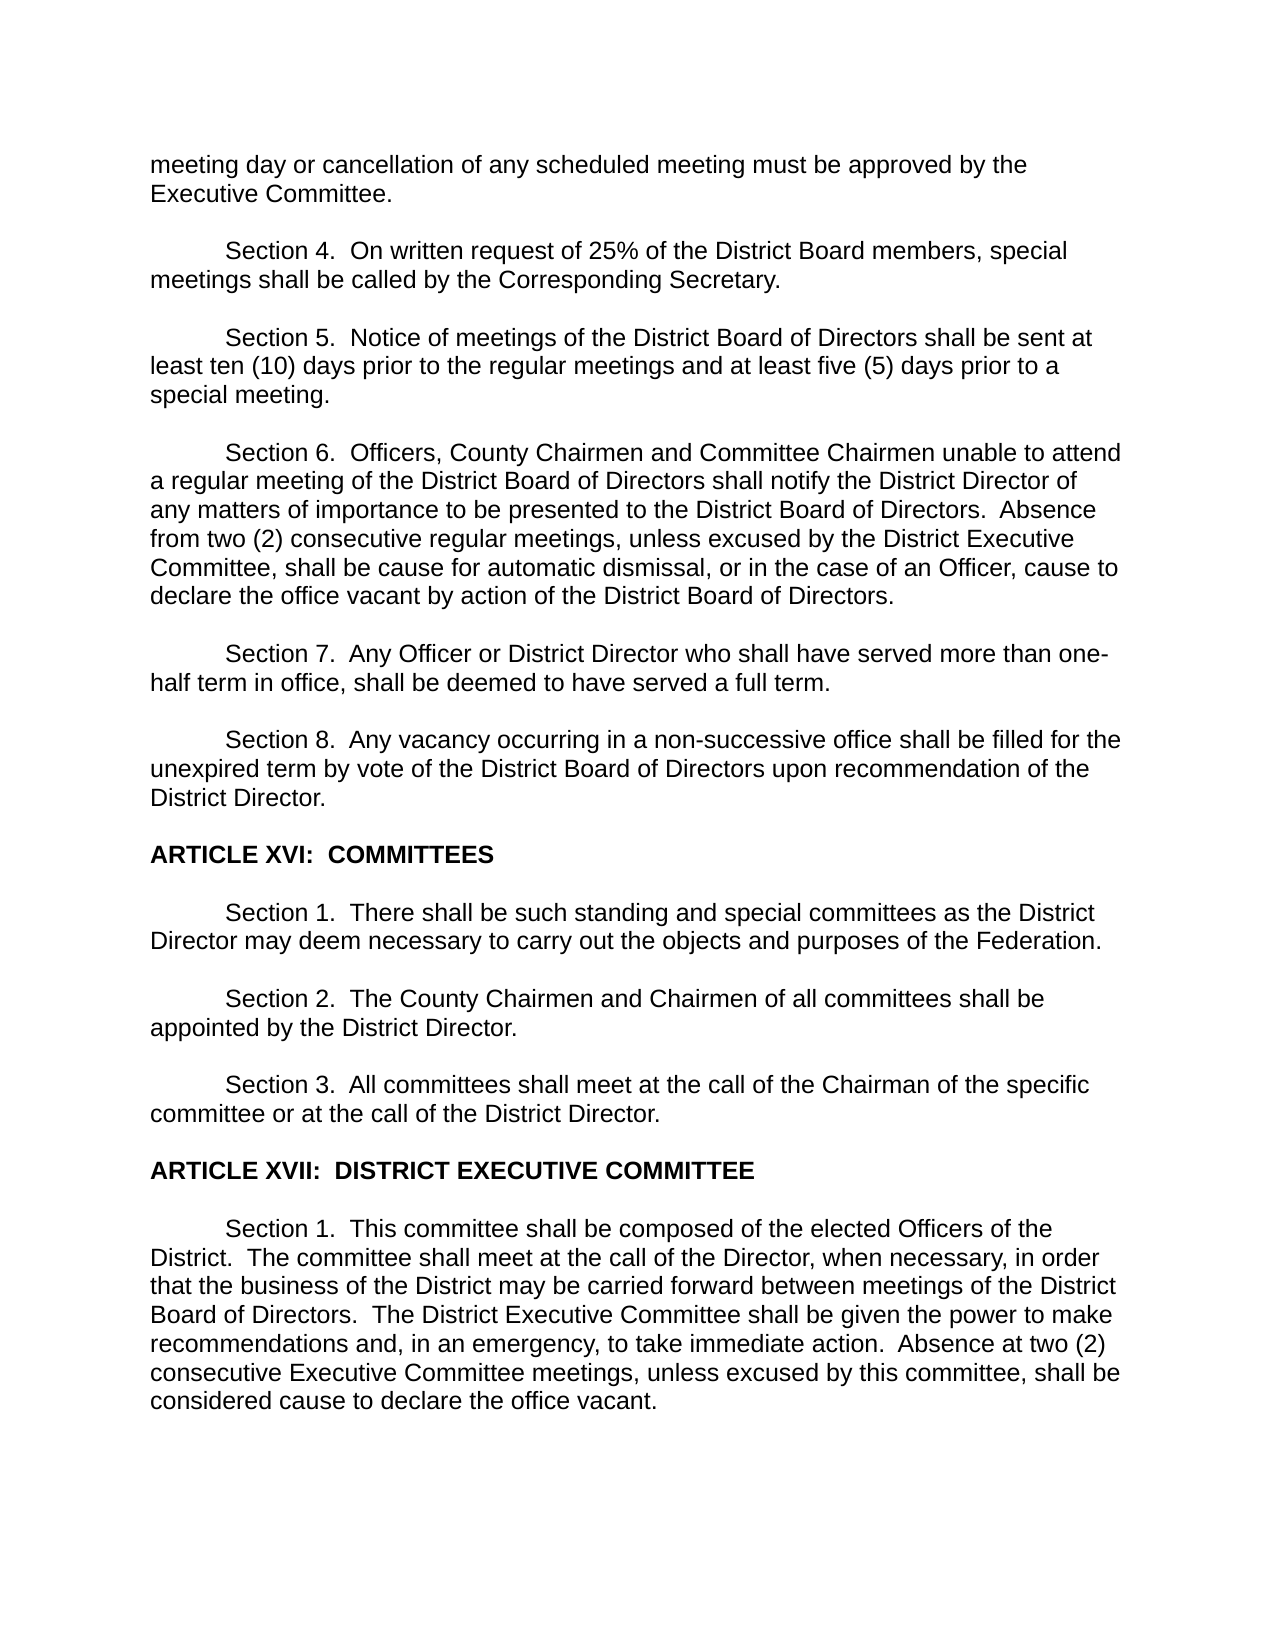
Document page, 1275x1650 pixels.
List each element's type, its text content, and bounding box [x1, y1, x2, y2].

text Section 7. Any Officer or District Director who shall have served more than one-half term in office, shall be deemed to have served a full term. [150, 639, 1125, 696]
text Section 1. This committee shall be composed of the elected Officers of the District. The committee shall meet at the call of the Director, when necessary, in order that the business of the District may be carried forward between meetings of the District Board of Directors. The District Executive Committee shall be given the power to make recommendations and, in an emergency, to take immediate action. Absence at two (2) consecutive Executive Committee meetings, unless excused by this committee, shall be considered cause to declare the office vacant. [150, 1214, 1125, 1415]
text Section 8. Any vacancy occurring in a non-successive office shall be filled for the unexpired term by vote of the District Board of Directors upon recommendation of the District Director. [150, 725, 1125, 811]
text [150, 150, 1125, 207]
text Section 5. Notice of meetings of the District Board of Directors shall be sent at least ten (10) days prior to the regular meetings and at least five (5) days prior to a special meeting. [150, 322, 1125, 409]
text ARTICLE XVII: DISTRICT EXECUTIVE COMMITTEE [150, 1156, 1125, 1185]
text ARTICLE XVI: COMMITTEES [150, 840, 1125, 869]
text Section 2. The County Chairmen and Chairmen of all committees shall be appointed by the District Director. [150, 984, 1125, 1041]
text Section 4. On written request of 25% of the District Board members, special meetings shall be called by the Corresponding Secretary. [150, 236, 1125, 294]
text Section 3. All committees shall meet at the call of the Chairman of the specific committee or at the call of the District Director. [150, 1070, 1125, 1127]
text Section 1. There shall be such standing and special committees as the District Director may deem necessary to carry out the objects and purposes of the Federation. [150, 897, 1125, 955]
text Section 6. Officers, County Chairmen and Committee Chairmen unable to attend a regular meeting of the District Board of Directors shall notify the District Director of any matters of importance to be presented to the District Board of Directors. Absence from two (2) consecutive regular meetings, unless excused by the District Executive Committee, shall be cause for automatic dismissal, or in the case of an Officer, cause to declare the office vacant by action of the District Board of Directors. [150, 437, 1125, 610]
